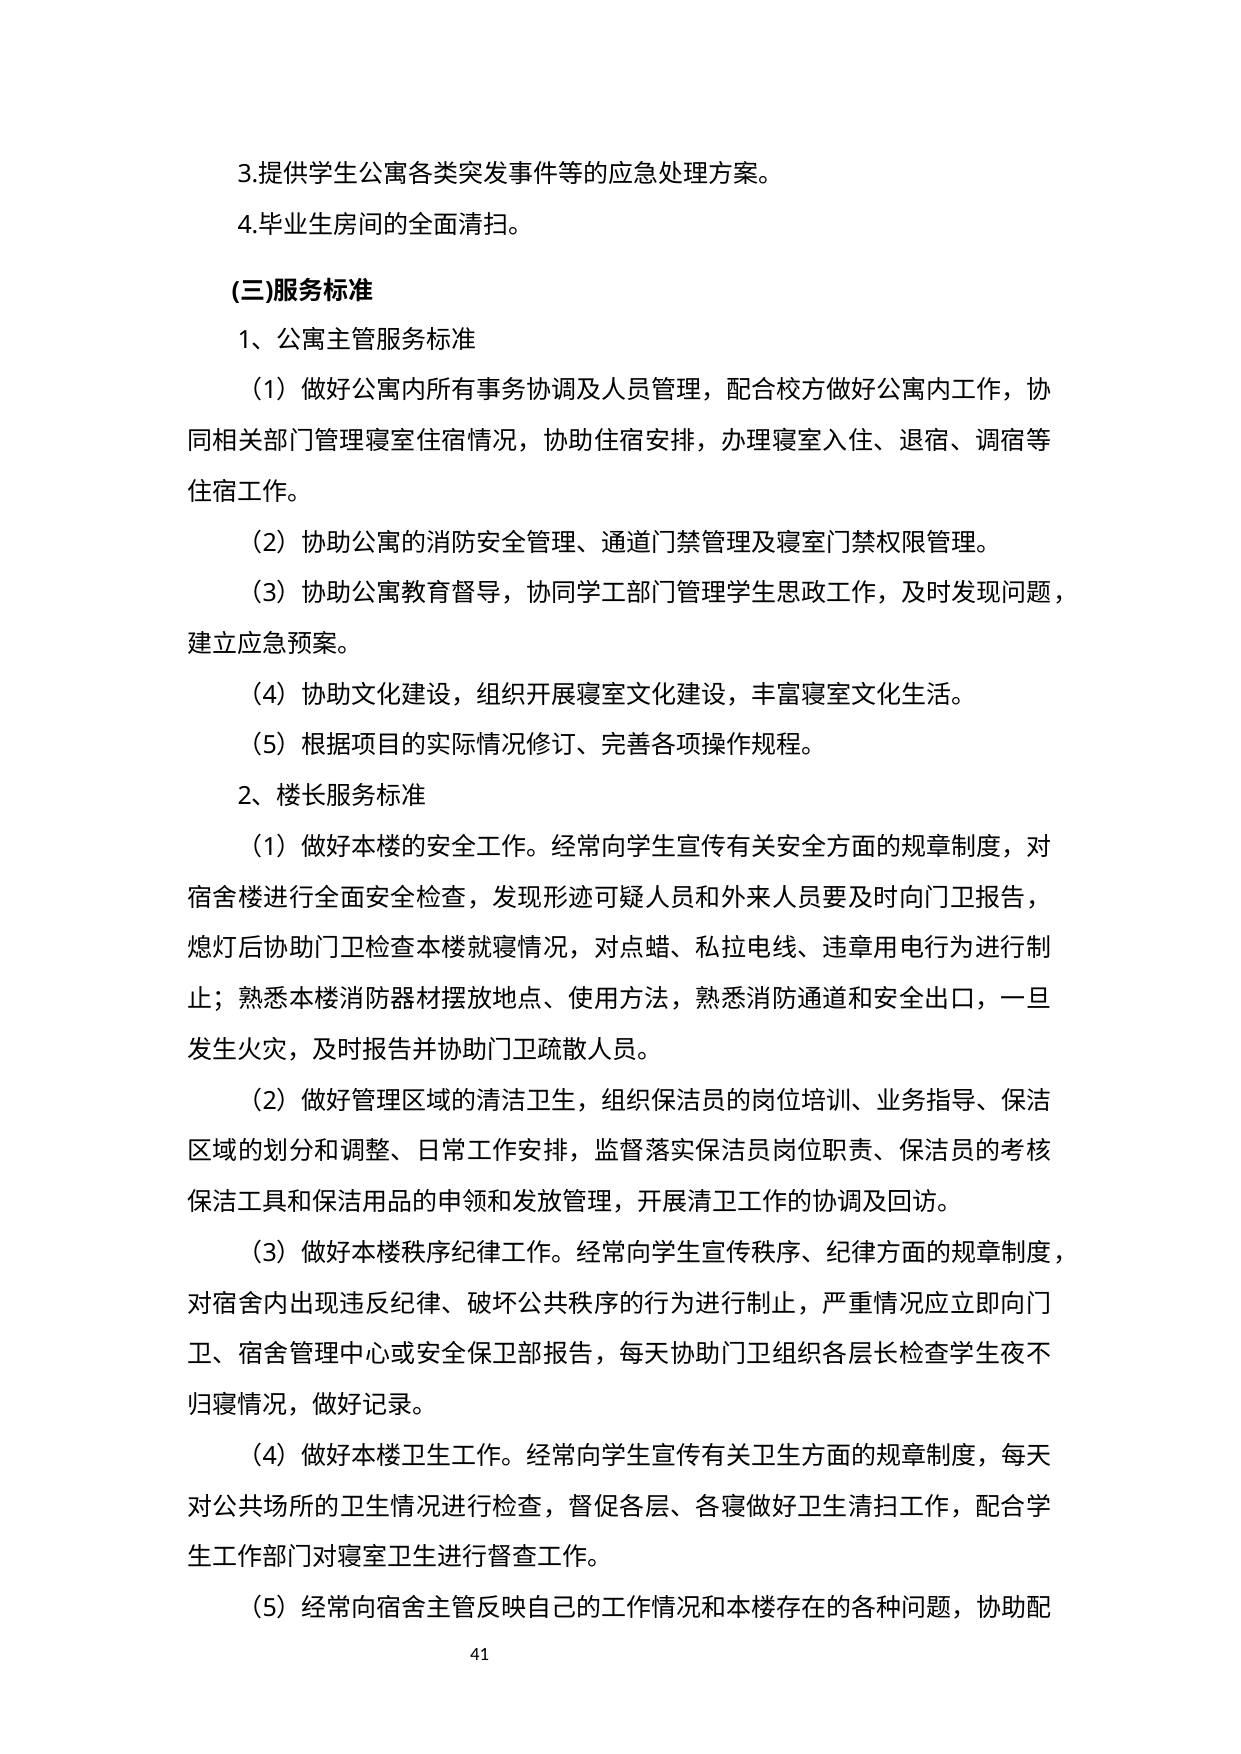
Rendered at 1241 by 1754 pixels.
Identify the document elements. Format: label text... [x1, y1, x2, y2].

text （2）协助公寓的消防安全管理、通道门禁管理及寝室门禁权限管理。 [187, 522, 1053, 558]
text （1）做好本楼的安全工作。经常向学生宣传有关安全方面的规章制度，对宿舍楼进行全面安全检查，发现形迹可疑人员和外来人员要及时向门卫报告，熄灯后协助门卫检查本楼就寝情况，对点蜡、私拉电线、违章用电行为进行制止；熟悉本楼消防器材摆放地点、使用方法，熟悉消防通道和安全出口，一旦发生火灾，及时报告并协助门卫疏散人员。 [187, 826, 1053, 1066]
text （4）协助文化建设，组织开展寝室文化建设，丰富寝室文化生活。 [187, 674, 1053, 711]
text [187, 1587, 1053, 1624]
text 1、公寓主管服务标准 [187, 319, 1053, 355]
text （3）协助公寓教育督导，协同学工部门管理学生思政工作，及时发现问题，建立应急预案。 [187, 573, 1053, 660]
text （5）根据项目的实际情况修订、完善各项操作规程。 [187, 725, 1053, 761]
text （1）做好公寓内所有事务协调及人员管理，配合校方做好公寓内工作，协同相关部门管理寝室住宿情况，协助住宿安排，办理寝室入住、退宿、调宿等住宿工作。 [187, 370, 1053, 508]
text 3.提供学生公寓各类突发事件等的应急处理方案。 [187, 153, 1053, 190]
text （2）做好管理区域的清洁卫生，组织保洁员的岗位培训、业务指导、保洁区域的划分和调整、日常工作安排，监督落实保洁员岗位职责、保洁员的考核、保洁工具和保洁用品的申领和发放管理，开展清卫工作的协调及回访。 [187, 1080, 1053, 1218]
text 2、楼长服务标准 [187, 776, 1053, 812]
text (三)服务标准 [187, 267, 1053, 307]
text 4.毕业生房间的全面清扫。 [187, 204, 1053, 241]
text （4）做好本楼卫生工作。经常向学生宣传有关卫生方面的规章制度，每天对公共场所的卫生情况进行检查，督促各层、各寝做好卫生清扫工作，配合学生工作部门对寝室卫生进行督查工作。 [187, 1435, 1053, 1573]
text （3）做好本楼秩序纪律工作。经常向学生宣传秩序、纪律方面的规章制度，对宿舍内出现违反纪律、破坏公共秩序的行为进行制止，严重情况应立即向门卫、宿舍管理中心或安全保卫部报告，每天协助门卫组织各层长检查学生夜不归寝情况，做好记录。 [187, 1232, 1053, 1421]
